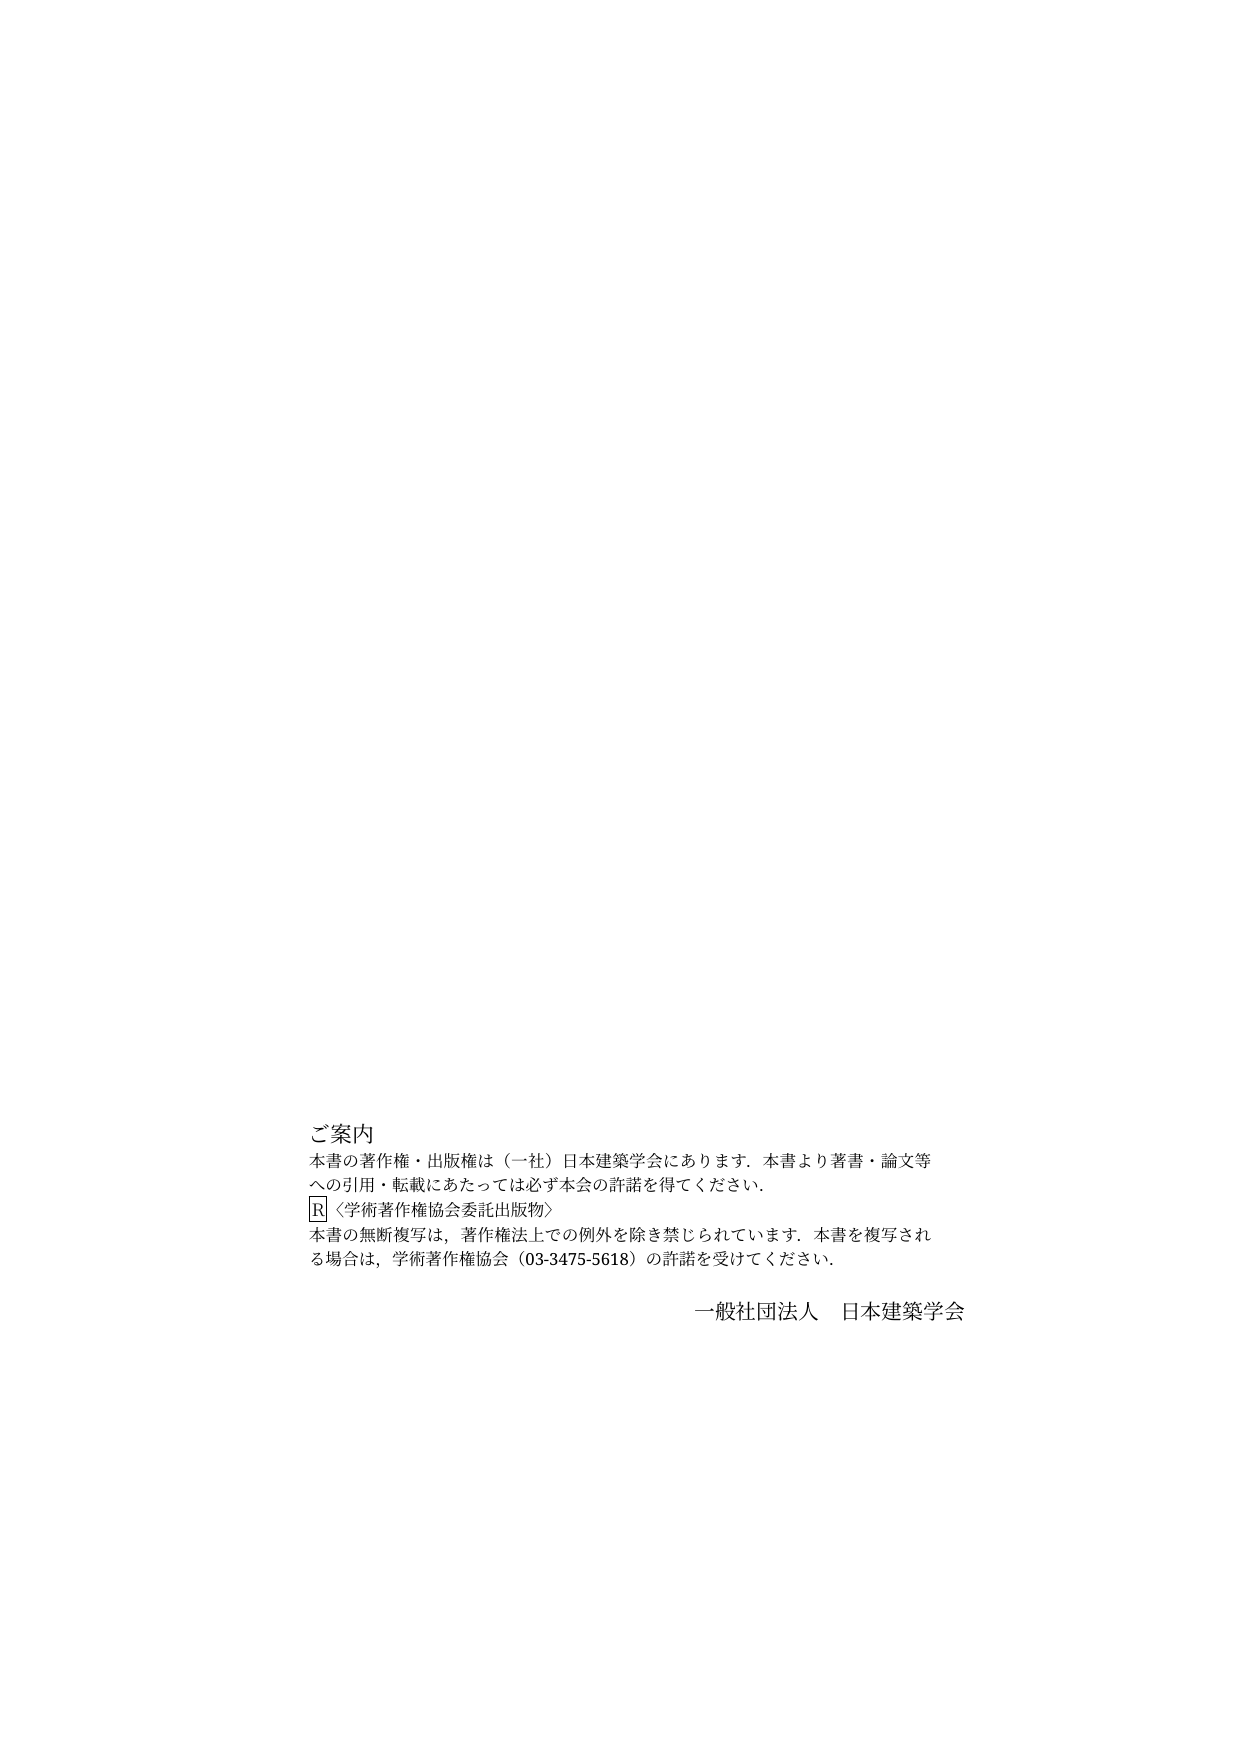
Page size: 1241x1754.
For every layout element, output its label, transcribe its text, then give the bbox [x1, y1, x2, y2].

text Ｒ〈学術著作権協会委託出版物〉 [327, 1196, 1063, 1222]
text ご案内 [308, 1117, 1063, 1148]
text 一般社団法人 日本建築学会 [276, 1295, 964, 1325]
text 本書の著作権・出版権は（一社）日本建築学会にあります．本書より著書・論文等への引用・転載にあたっては必ず本会の許諾を得てください． [308, 1148, 932, 1196]
text 本書の無断複写は，著作権法上での例外を除き禁じられています．本書を複写される場合は，学術著作権協会（03-3475-5618）の許諾を受けてください． [308, 1222, 932, 1270]
